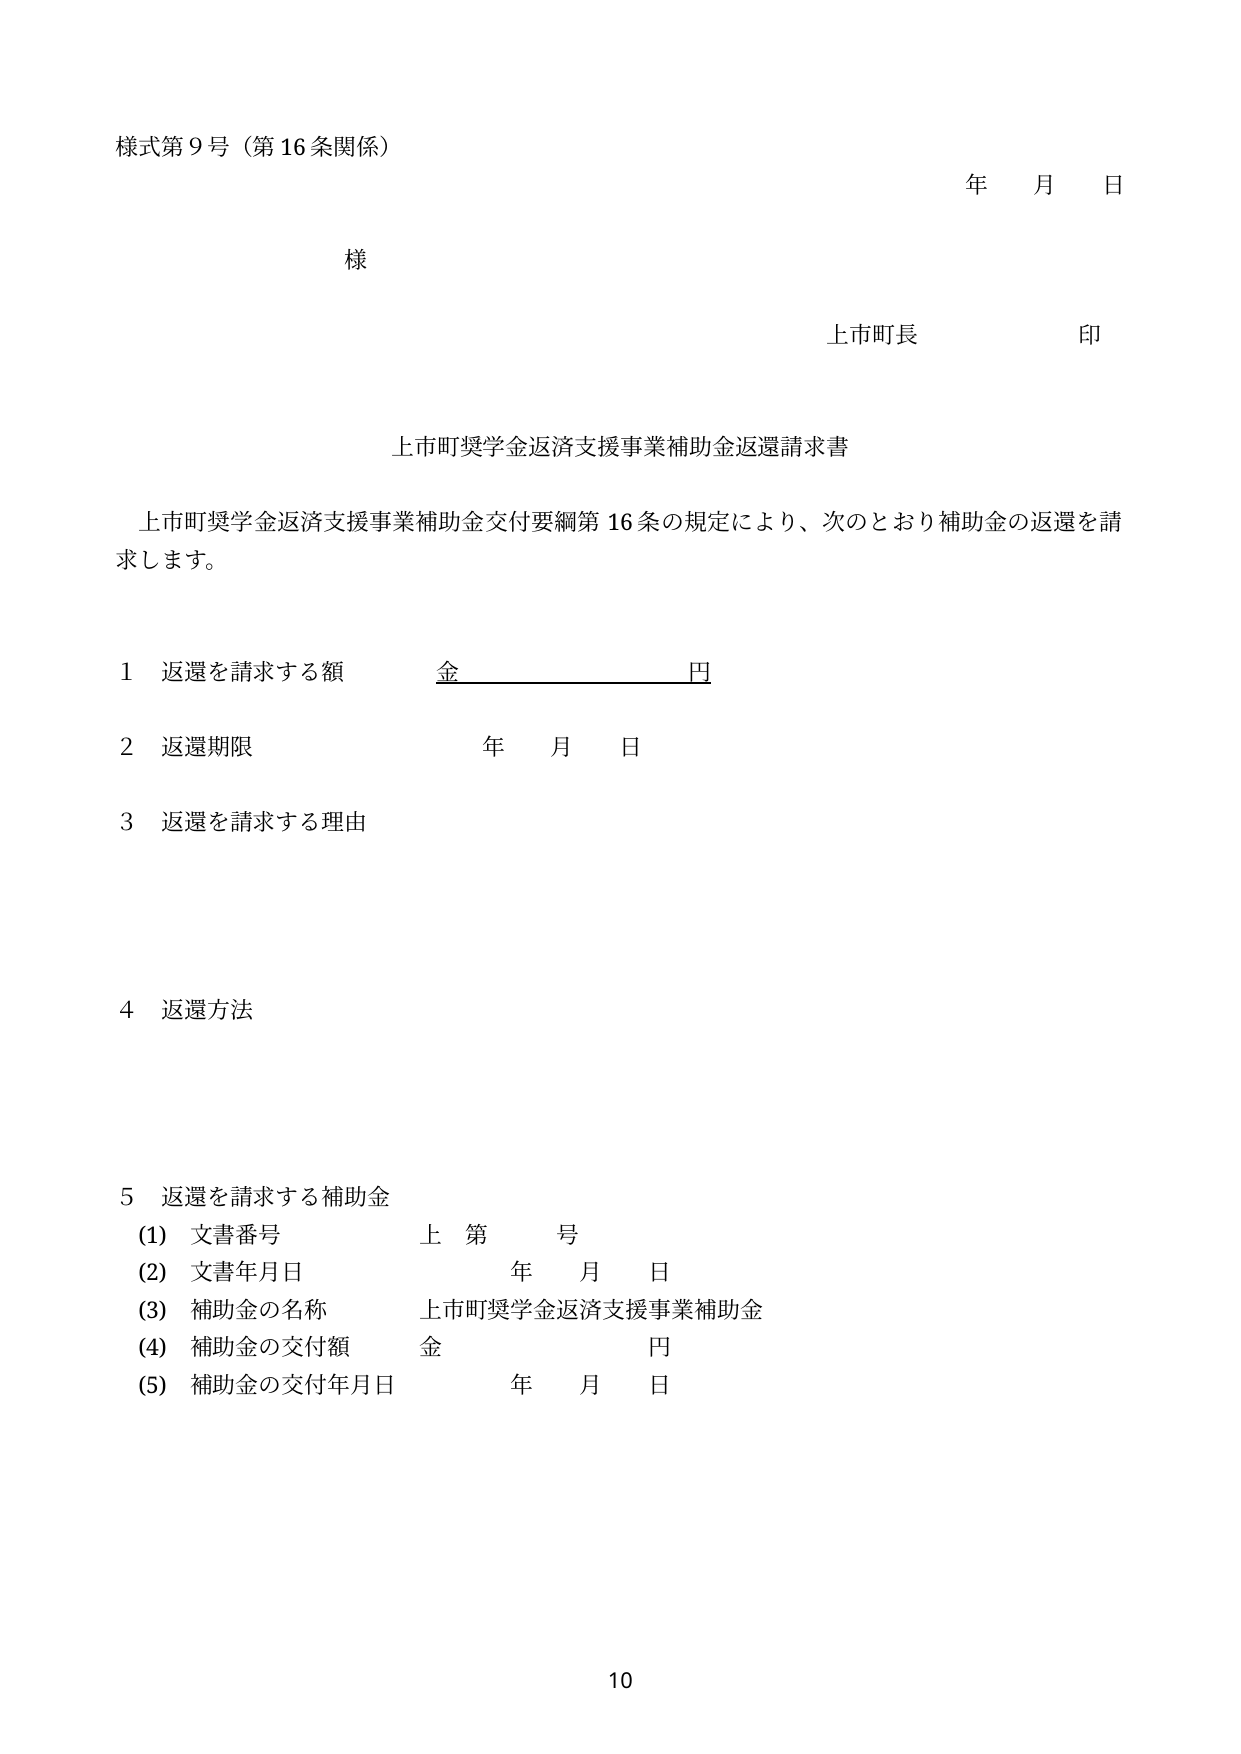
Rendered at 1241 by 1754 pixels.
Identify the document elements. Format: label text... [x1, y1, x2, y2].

text 年 月 日 [115, 164, 1125, 202]
text ２ 返還期限 年 月 日 [115, 727, 1125, 764]
text ４ 返還方法 [115, 989, 1125, 1027]
text 上市町長 印 [115, 314, 1125, 352]
text (1) 文書番号 上 第 号 [115, 1214, 1125, 1252]
text 上市町奨学金返済支援事業補助金返還請求書 [115, 427, 1125, 464]
text ５ 返還を請求する補助金 [115, 1177, 1125, 1214]
text (3) 補助金の名称 上市町奨学金返済支援事業補助金 [115, 1289, 1125, 1327]
text 様式第９号（第16条関係） [115, 127, 1125, 164]
text １ 返還を請求する額 金 円 [115, 652, 1125, 689]
text (5) 補助金の交付年月日 年 月 日 [115, 1364, 1125, 1402]
text 上市町奨学金返済支援事業補助金交付要綱第16条の規定により、次のとおり補助金の返還を請求します。 [115, 502, 1125, 577]
text ３ 返還を請求する理由 [115, 802, 1125, 839]
text 様 [115, 239, 1125, 277]
text (2) 文書年月日 年 月 日 [115, 1252, 1125, 1289]
text (4) 補助金の交付額 金 円 [115, 1327, 1125, 1364]
